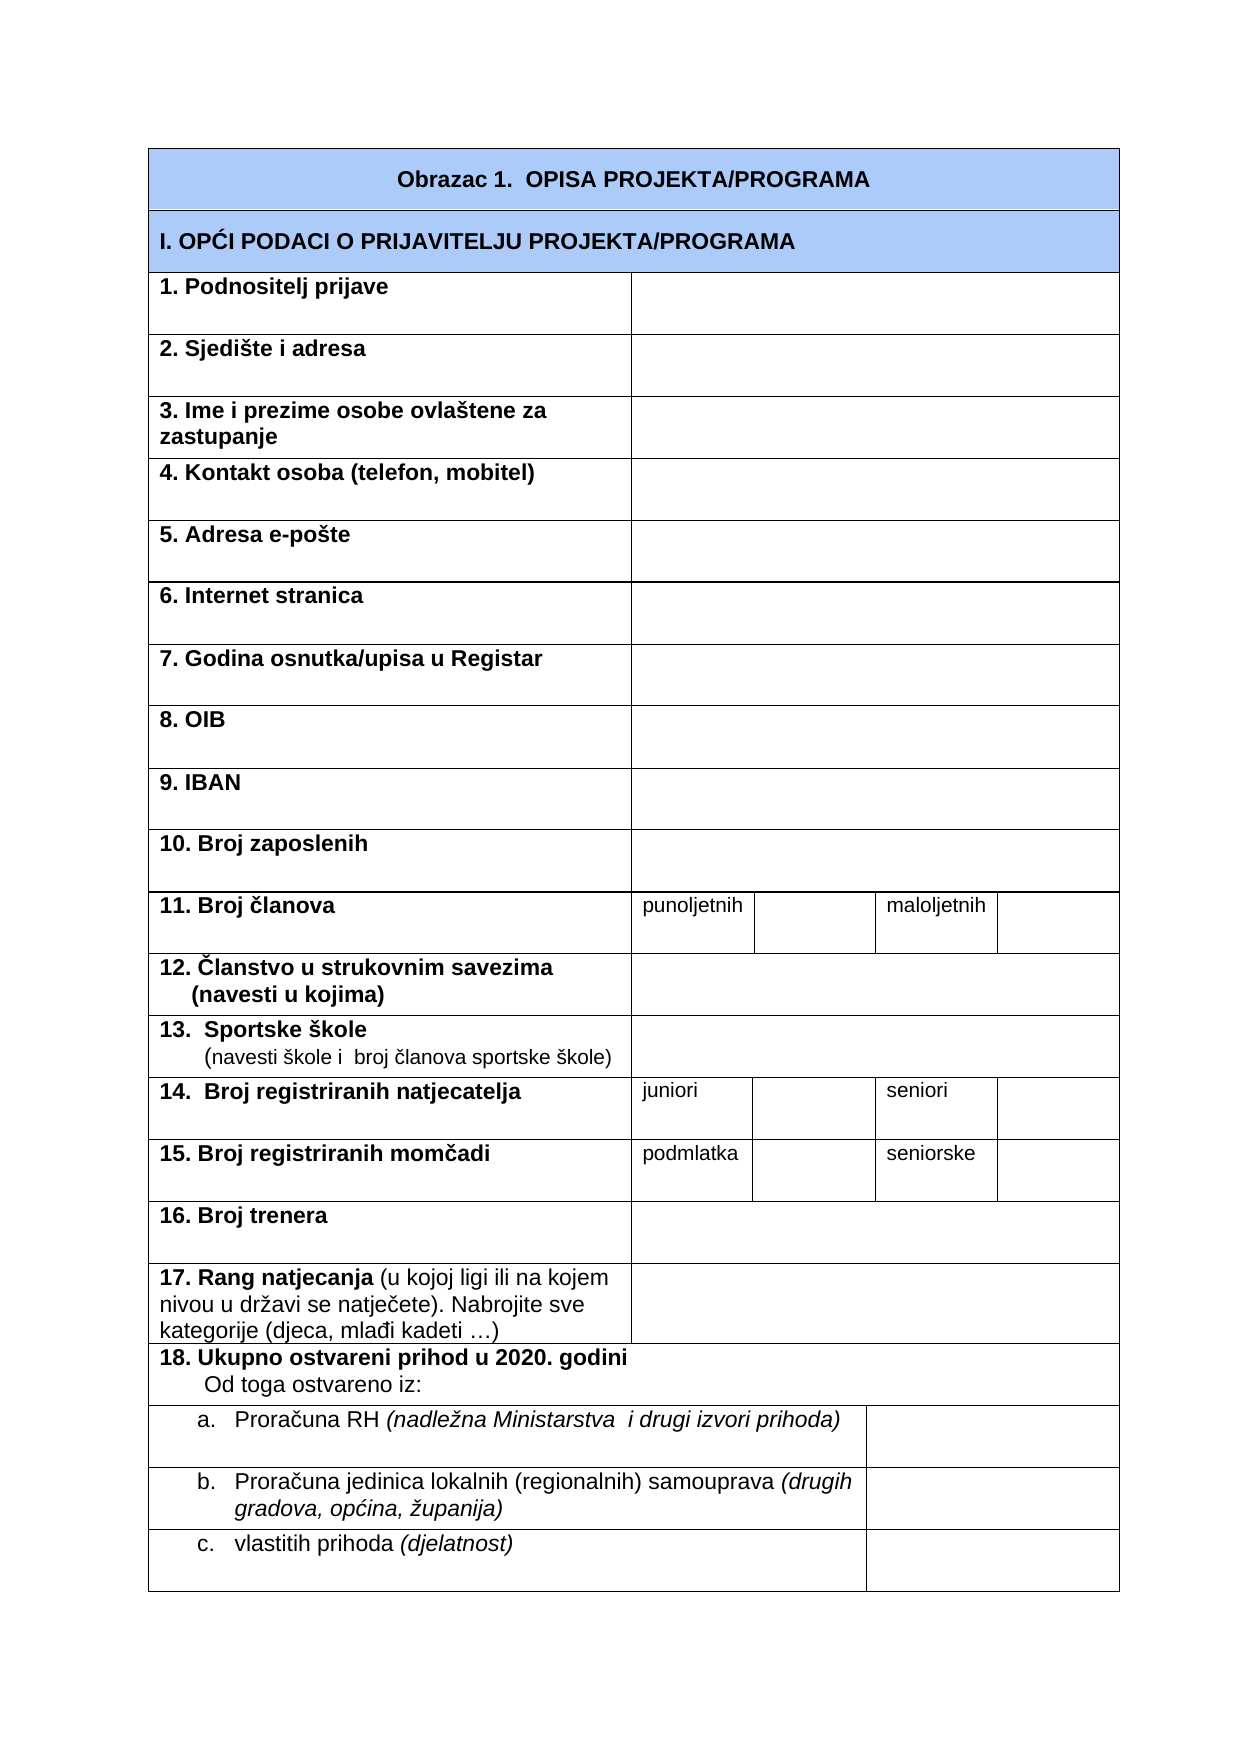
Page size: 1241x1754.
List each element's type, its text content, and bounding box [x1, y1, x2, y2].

table_cell 5. Adresa e-pošte [149, 521, 631, 581]
table_cell I. OPĆI PODACI O PRIJAVITELJU PROJEKTA/PROGRAMA [149, 211, 1119, 272]
table_cell 11. Broj članova [149, 893, 631, 953]
table_cell 12. Članstvo u strukovnim savezima (navesti u kojima) [149, 954, 631, 1015]
table_cell [753, 1078, 875, 1139]
table_cell maloljetnih [876, 893, 997, 953]
table_cell punoljetnih [632, 893, 754, 953]
table_cell 9. IBAN [149, 769, 631, 829]
table_cell 1. Podnositelj prijave [149, 273, 631, 333]
table_cell 13. Sportske škole (navesti škole i broj članova sportske škole) [149, 1016, 631, 1077]
table_cell [632, 706, 1119, 767]
table_header Obrazac 1. OPISA PROJEKTA/PROGRAMA [149, 149, 1119, 209]
table_cell podmlatka [632, 1140, 752, 1201]
table_cell 4. Kontakt osoba (telefon, mobitel) [149, 459, 631, 519]
table_cell 7. Godina osnutka/upisa u Registar [149, 645, 631, 705]
table_cell [753, 1140, 875, 1201]
table_cell [632, 645, 1119, 705]
table_cell [632, 583, 1119, 643]
table_cell Proračuna jedinica lokalnih (regionalnih) samouprava (drugih gradova, općina, županija) [149, 1468, 866, 1529]
table_cell 3. Ime i prezime osobe ovlaštene za zastupanje [149, 397, 631, 457]
table_cell [632, 273, 1119, 333]
table_cell [867, 1468, 1119, 1529]
table_cell [632, 769, 1119, 829]
table_cell 15. Broj registriranih momčadi [149, 1140, 631, 1201]
table_cell [867, 1530, 1119, 1591]
table_cell seniori [876, 1078, 997, 1139]
table_cell Proračuna RH (nadležna Ministarstva i drugi izvori prihoda) [149, 1406, 866, 1467]
table_cell 8. OIB [149, 706, 631, 767]
table_cell [998, 893, 1119, 953]
table_cell juniori [632, 1078, 752, 1139]
table_cell [998, 1078, 1119, 1139]
table_cell [632, 1202, 1119, 1263]
table_cell [632, 1016, 1119, 1077]
table_cell 10. Broj zaposlenih [149, 830, 631, 891]
table_cell 18. Ukupno ostvareni prihod u 2020. godini Od toga ostvareno iz: [149, 1344, 1119, 1405]
table_cell [632, 335, 1119, 396]
table_cell [632, 521, 1119, 581]
table_cell [632, 397, 1119, 457]
table_cell [998, 1140, 1119, 1201]
table_cell [867, 1406, 1119, 1467]
table_cell [632, 459, 1119, 519]
table_cell vlastitih prihoda (djelatnost) [149, 1530, 866, 1591]
table_cell seniorske [876, 1140, 997, 1201]
table_cell 17. Rang natjecanja (u kojoj ligi ili na kojem nivou u državi se natječete). Nabrojite sve kategorije (djeca, mlađi kadeti …) [149, 1264, 631, 1343]
table_cell 6. Internet stranica [149, 583, 631, 643]
table_cell 14. Broj registriranih natjecatelja [149, 1078, 631, 1139]
table_cell [755, 893, 875, 953]
table_cell 2. Sjedište i adresa [149, 335, 631, 396]
table_cell [632, 830, 1119, 891]
table_cell [632, 954, 1119, 1015]
table_cell [632, 1264, 1119, 1343]
table_cell 16. Broj trenera [149, 1202, 631, 1263]
